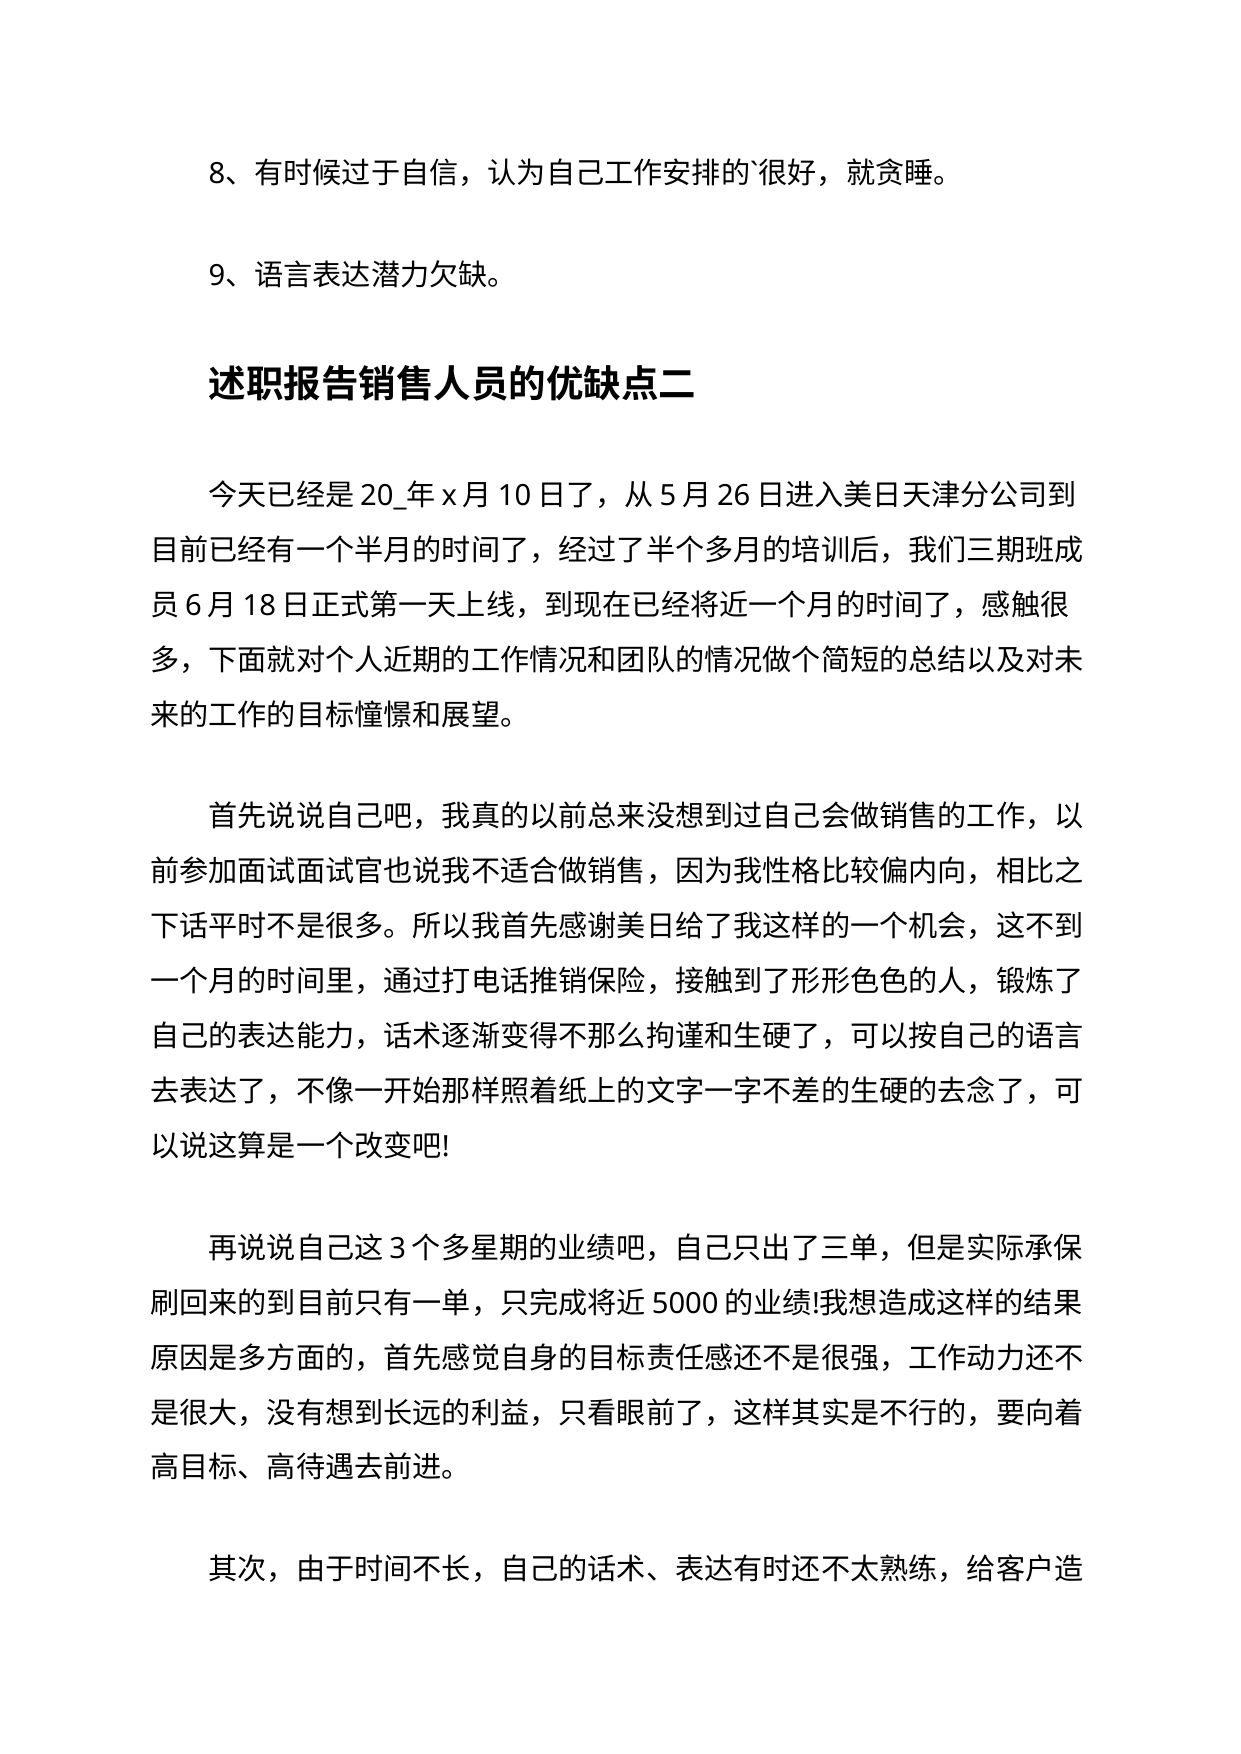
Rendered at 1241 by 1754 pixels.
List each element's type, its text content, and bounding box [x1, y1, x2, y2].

text 9、语言表达潜力欠缺。 [150, 252, 1090, 294]
text 今天已经是20_年x月10日了，从5月26日进入美日天津分公司到目前已经有一个半月的时间了，经过了半个多月的培训后，我们三期班成员6月18日正式第一天上线，到现在已经将近一个月的时间了，感触很多，下面就对个人近期的工作情况和团队的情况做个简短的总结以及对未来的工作的目标憧憬和展望。 [150, 471, 1090, 733]
text 述职报告销售人员的优缺点二 [150, 354, 1090, 408]
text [150, 1546, 1090, 1588]
text 再说说自己这3个多星期的业绩吧，自己只出了三单，但是实际承保刷回来的到目前只有一单，只完成将近5000的业绩!我想造成这样的结果原因是多方面的，首先感觉自身的目标责任感还不是很强，工作动力还不是很大，没有想到长远的利益，只看眼前了，这样其实是不行的，要向着高目标、高待遇去前进。 [150, 1224, 1090, 1486]
text 首先说说自己吧，我真的以前总来没想到过自己会做销售的工作，以前参加面试面试官也说我不适合做销售，因为我性格比较偏内向，相比之下话平时不是很多。所以我首先感谢美日给了我这样的一个机会，这不到一个月的时间里，通过打电话推销保险，接触到了形形色色的人，锻炼了自己的表达能力，话术逐渐变得不那么拘谨和生硬了，可以按自己的语言去表达了，不像一开始那样照着纸上的文字一字不差的生硬的去念了，可以说这算是一个改变吧! [150, 793, 1090, 1165]
text 8、有时候过于自信，认为自己工作安排的`很好，就贪睡。 [150, 150, 1090, 192]
